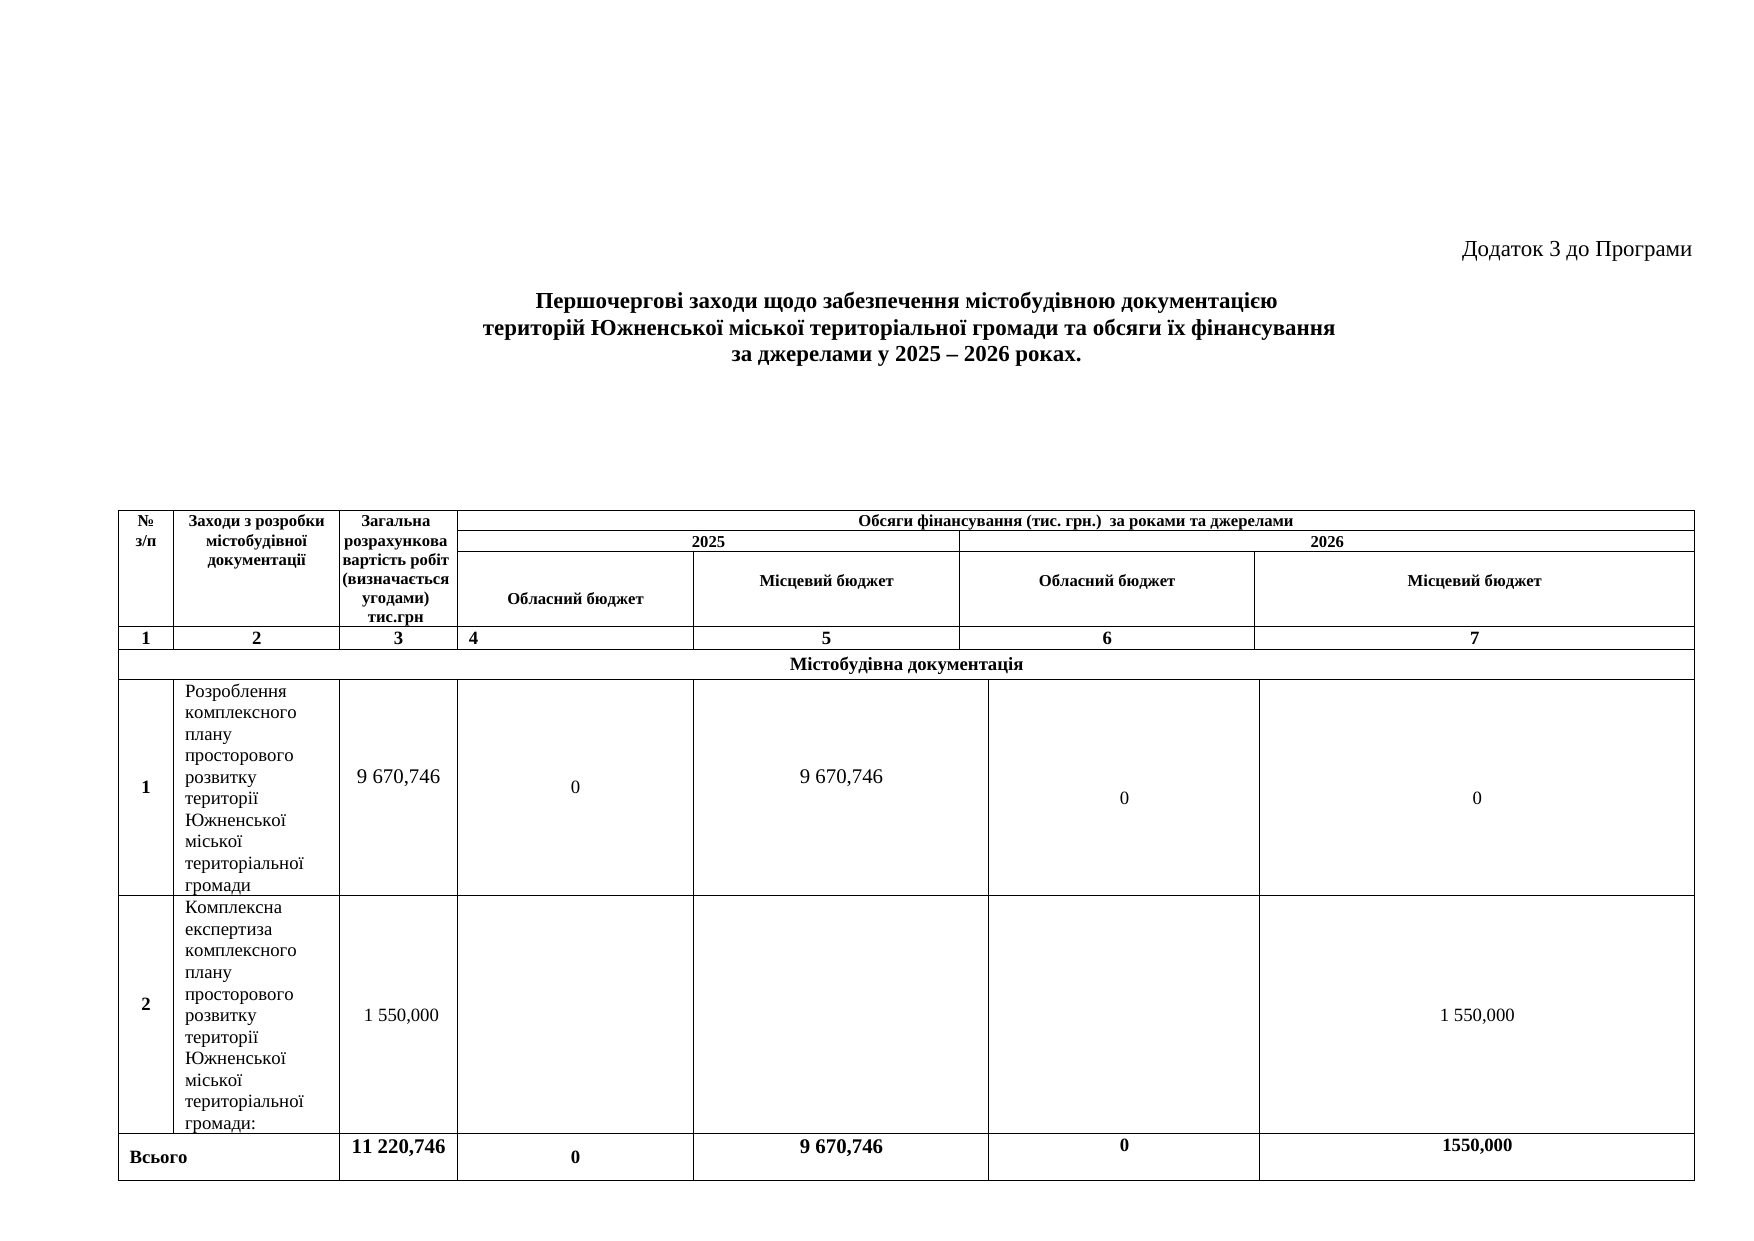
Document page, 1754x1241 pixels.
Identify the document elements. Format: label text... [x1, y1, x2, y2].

table_header № з/п [119, 511, 173, 626]
table_cell 0 [989, 680, 1259, 895]
table_cell Місцевий бюджет [694, 552, 959, 626]
table_header Заходи з розробки містобудівної документації [174, 511, 339, 626]
table_cell 1 [119, 627, 173, 649]
table_cell 6 [960, 627, 1254, 649]
table_cell Місцевий бюджет [1255, 552, 1694, 626]
table_header Обсяги фінансування (тис. грн.) за роками та джерелами [458, 511, 1694, 530]
table_cell [989, 896, 1259, 1133]
table_cell 7 [1255, 627, 1694, 649]
table_header Загальна розрахункова вартість робіт (визначається угодами) тис.грн [340, 511, 457, 626]
table_cell Комплексна експертиза комплексного плану просторового розвитку території Южненської міської територіальної громади: [174, 896, 339, 1133]
table_cell Обласний бюджет [960, 552, 1254, 626]
table_cell 1 550,000 [340, 896, 457, 1133]
table_cell Містобудівна документація [119, 650, 1694, 678]
table_cell 0 [989, 1134, 1259, 1180]
table_cell Розроблення комплексного плану просторового розвитку території Южненської міської територіальної громади [174, 680, 339, 895]
table_cell 5 [694, 627, 959, 649]
text Додаток 3 до Програми [999, 235, 1695, 261]
table_cell Всього [119, 1134, 339, 1180]
text за джерелами у 2025 – 2026 роках. [118, 340, 1695, 366]
text Першочергові заходи щодо забезпечення містобудівною документацією [118, 287, 1695, 314]
table_cell [458, 896, 693, 1133]
text територій Южненської міської територіальної громади та обсяги їх фінансування [118, 314, 1695, 340]
table_cell 0 [458, 680, 693, 895]
table_cell 0 [458, 1134, 693, 1180]
table_cell 2 [174, 627, 339, 649]
table_cell 9 670,746 [340, 680, 457, 895]
table_cell 2026 [960, 531, 1694, 551]
table_cell 1 [119, 680, 173, 895]
table_cell 11 220,746 [340, 1134, 457, 1180]
table_cell 1550,000 [1260, 1134, 1694, 1180]
table_cell [694, 896, 988, 1133]
table_cell 0 [1260, 680, 1694, 895]
table_cell 3 [340, 627, 457, 649]
table_cell 9 670,746 [694, 1134, 988, 1180]
table_cell Обласний бюджет [458, 552, 693, 626]
table_cell 2 [119, 896, 173, 1133]
table_cell 1 550,000 [1260, 896, 1694, 1133]
table_cell 4 [458, 627, 693, 649]
table_cell 9 670,746 [694, 680, 988, 895]
table_cell 2025 [458, 531, 959, 551]
